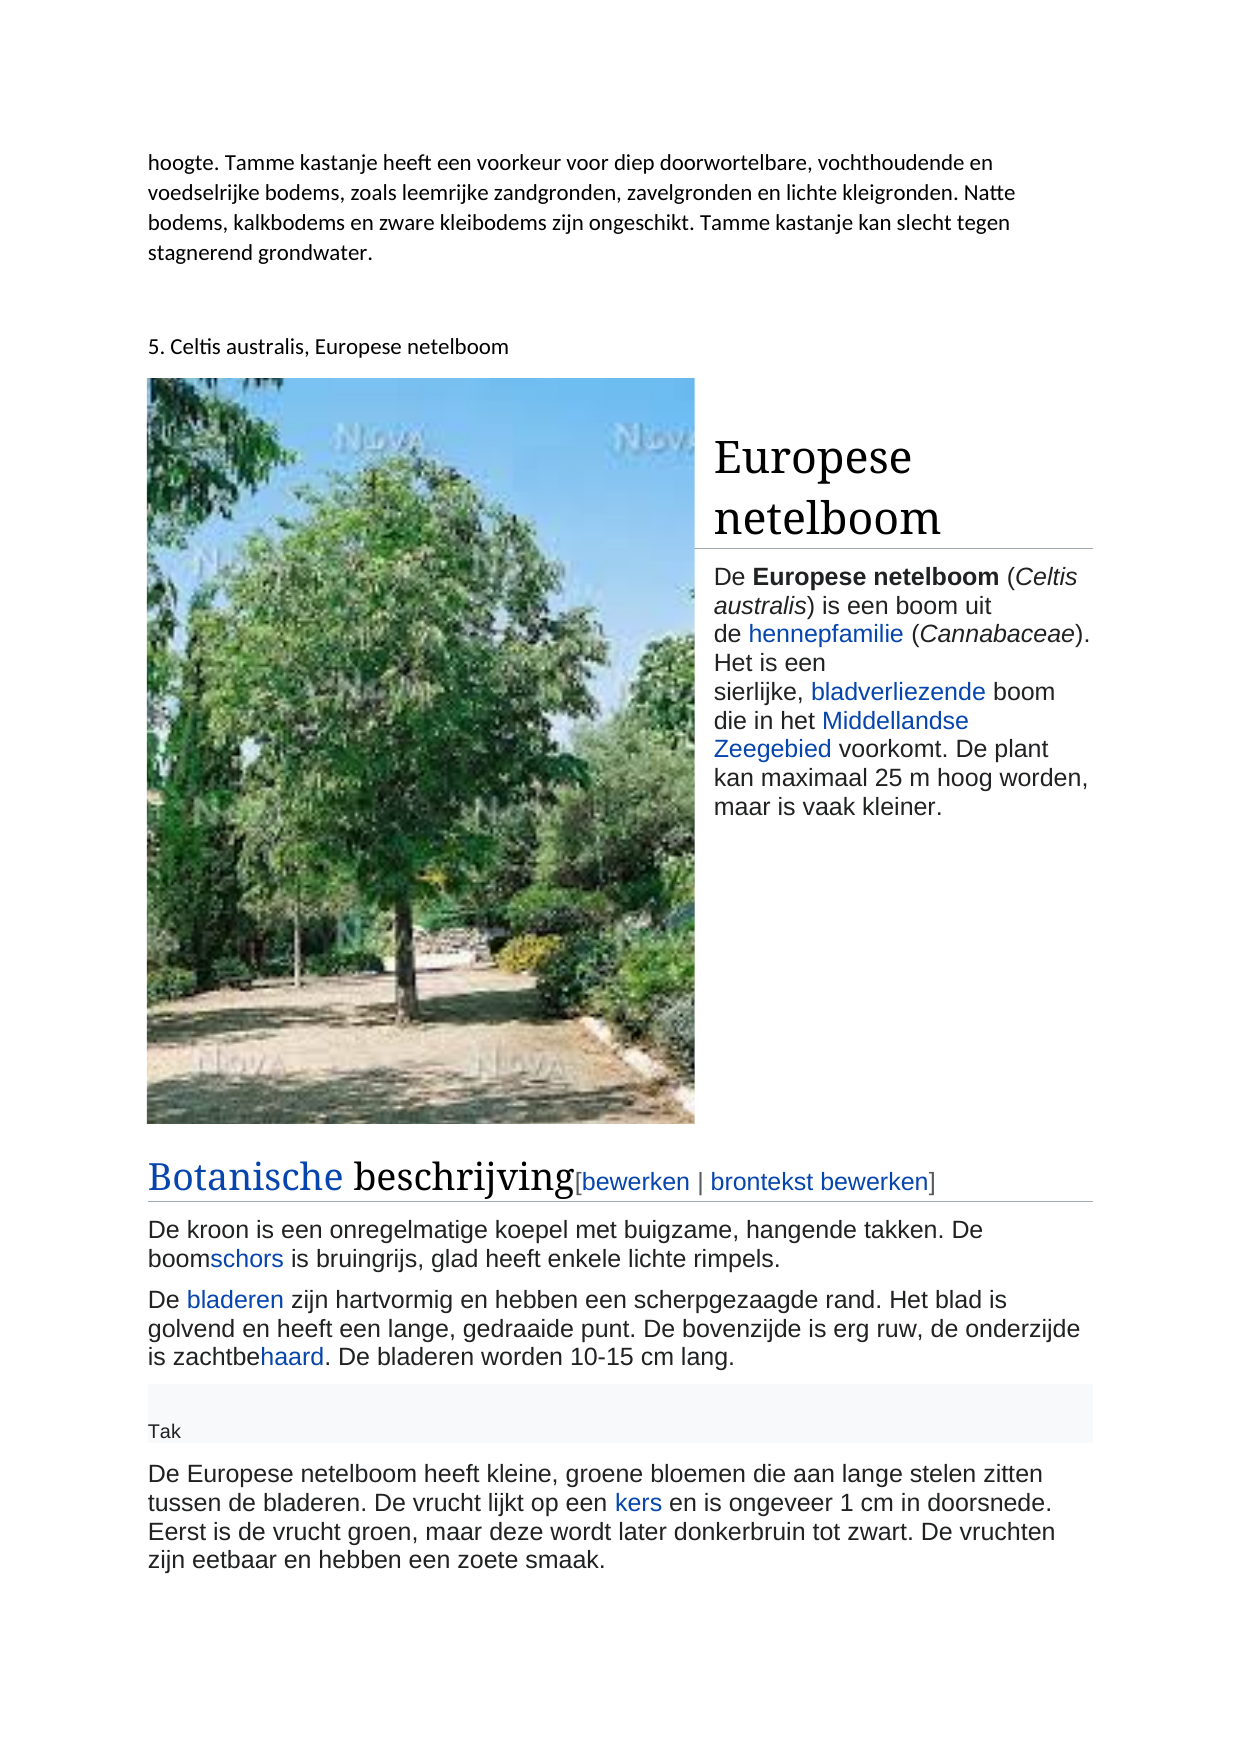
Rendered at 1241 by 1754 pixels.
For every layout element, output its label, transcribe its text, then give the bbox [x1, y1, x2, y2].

text Tak [148, 1408, 1093, 1443]
text De Europese netelboom (Celtis australis) is een boom uit de hennepfamilie (Cannabaceae). Het is een sierlijke, bladverliezende boom die in het Middellandse Zeegebied voorkomt. De plant kan maximaal 25 m hoog worden, maar is vaak kleiner. [695, 562, 1093, 821]
picture [146, 378, 695, 1124]
text Botanische beschrijving[bewerken | brontekst bewerken] [148, 846, 1093, 1201]
text Europese netelboom [695, 426, 1093, 548]
text De kroon is een onregelmatige koepel met buigzame, hangende takken. De boomschors is bruingrijs, glad heeft enkele lichte rimpels. [148, 1215, 1093, 1272]
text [148, 148, 1093, 266]
text 5. Celtis australis, Europese netelboom [148, 332, 1093, 360]
text De bladeren zijn hartvormig en hebben een scherpgezaagde rand. Het blad is golvend en heeft een lange, gedraaide punt. De bovenzijde is erg ruw, de onderzijde is zachtbehaard. De bladeren worden 10-15 cm lang. [148, 1285, 1093, 1371]
text De Europese netelboom heeft kleine, groene bloemen die aan lange stelen zitten tussen de bladeren. De vrucht lijkt op een kers en is ongeveer 1 cm in doorsnede. Eerst is de vrucht groen, maar deze wordt later donkerbruin tot zwart. De vruchten zijn eetbaar en hebben een zoete smaak. [148, 1459, 1093, 1574]
